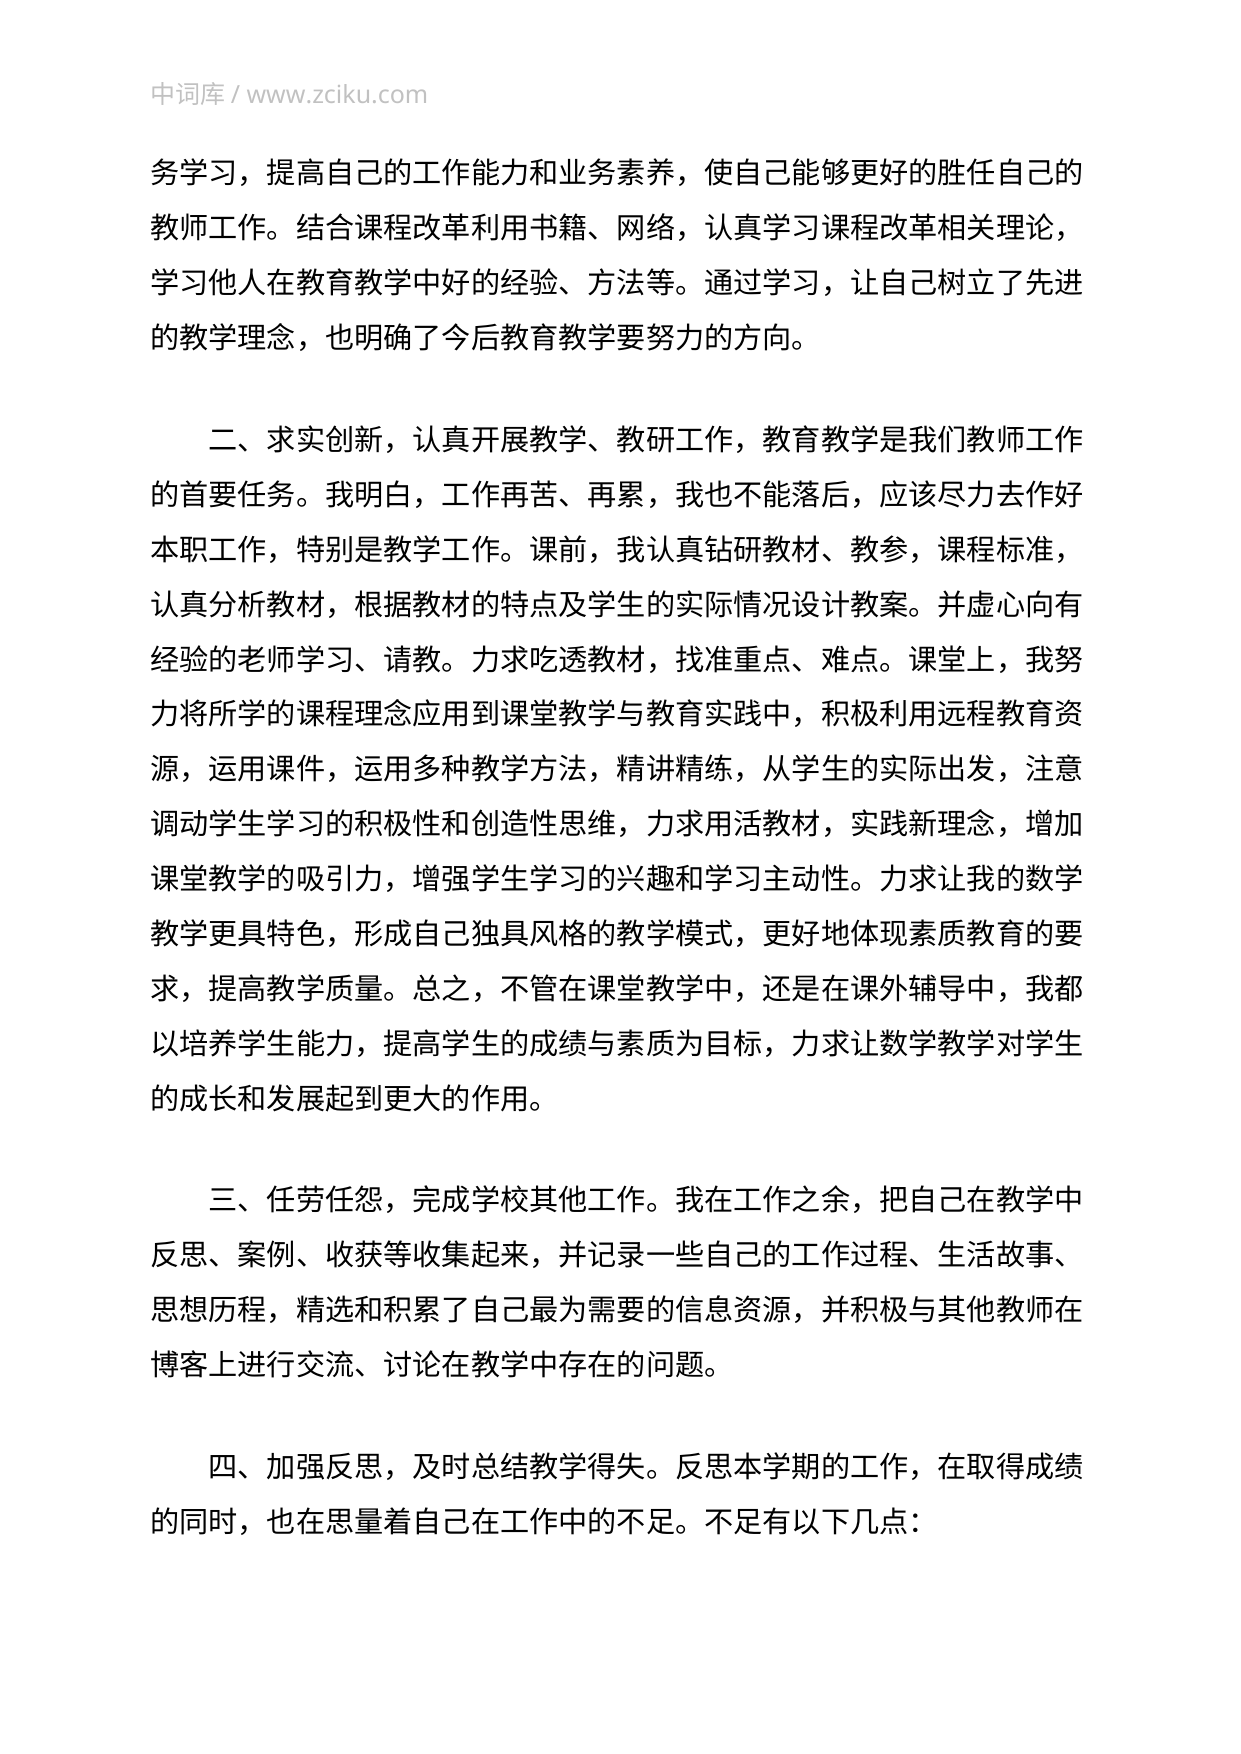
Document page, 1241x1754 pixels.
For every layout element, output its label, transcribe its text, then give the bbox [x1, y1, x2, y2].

text 二、求实创新，认真开展教学、教研工作，教育教学是我们教师工作的首要任务。我明白，工作再苦、再累，我也不能落后，应该尽力去作好本职工作，特别是教学工作。课前，我认真钻研教材、教参，课程标准，认真分析教材，根据教材的特点及学生的实际情况设计教案。并虚心向有经验的老师学习、请教。力求吃透教材，找准重点、难点。课堂上，我努力将所学的课程理念应用到课堂教学与教育实践中，积极利用远程教育资源，运用课件，运用多种教学方法，精讲精练，从学生的实际出发，注意调动学生学习的积极性和创造性思维，力求用活教材，实践新理念，增加课堂教学的吸引力，增强学生学习的兴趣和学习主动性。力求让我的数学教学更具特色，形成自己独具风格的教学模式，更好地体现素质教育的要求，提高教学质量。总之，不管在课堂教学中，还是在课外辅导中，我都以培养学生能力，提高学生的成绩与素质为目标，力求让数学教学对学生的成长和发展起到更大的作用。 [150, 416, 1090, 1117]
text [150, 150, 1090, 357]
text 四、加强反思，及时总结教学得失。反思本学期的工作，在取得成绩的同时，也在思量着自己在工作中的不足。不足有以下几点： [150, 1443, 1090, 1541]
text 三、任劳任怨，完成学校其他工作。我在工作之余，把自己在教学中反思、案例、收获等收集起来，并记录一些自己的工作过程、生活故事、思想历程，精选和积累了自己最为需要的信息资源，并积极与其他教师在博客上进行交流、讨论在教学中存在的问题。 [150, 1177, 1090, 1384]
